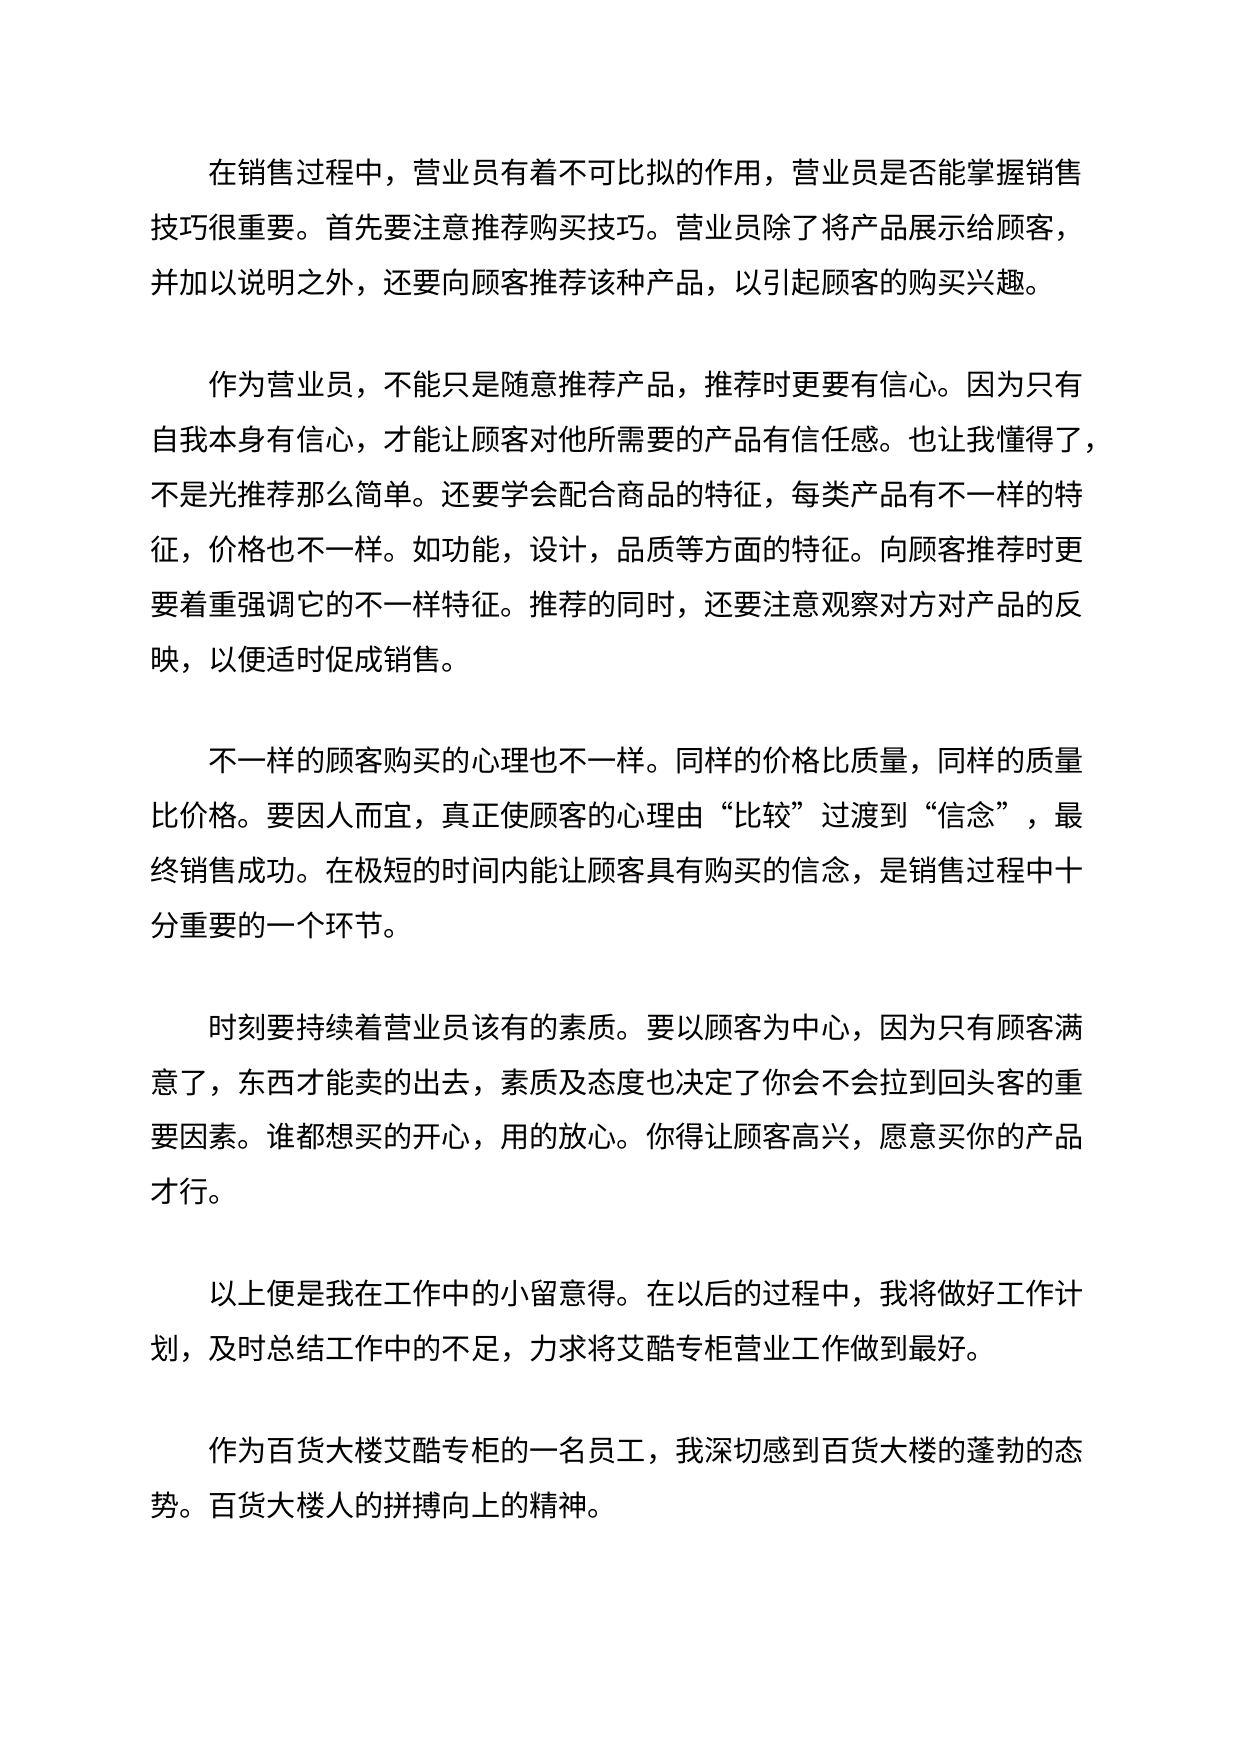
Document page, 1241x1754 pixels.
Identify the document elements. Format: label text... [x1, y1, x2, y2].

text 作为营业员，不能只是随意推荐产品，推荐时更要有信心。因为只有自我本身有信心，才能让顾客对他所需要的产品有信任感。也让我懂得了，不是光推荐那么简单。还要学会配合商品的特征，每类产品有不一样的特征，价格也不一样。如功能，设计，品质等方面的特征。向顾客推荐时更要着重强调它的不一样特征。推荐的同时，还要注意观察对方对产品的反映，以便适时促成销售。 [150, 362, 1090, 678]
text 作为百货大楼艾酷专柜的一名员工，我深切感到百货大楼的蓬勃的态势。百货大楼人的拼搏向上的精神。 [150, 1427, 1090, 1524]
text 以上便是我在工作中的小留意得。在以后的过程中，我将做好工作计划，及时总结工作中的不足，力求将艾酷专柜营业工作做到最好。 [150, 1271, 1090, 1368]
text 在销售过程中，营业员有着不可比拟的作用，营业员是否能掌握销售技巧很重要。首先要注意推荐购买技巧。营业员除了将产品展示给顾客，并加以说明之外，还要向顾客推荐该种产品，以引起顾客的购买兴趣。 [150, 150, 1090, 302]
text 不一样的顾客购买的心理也不一样。同样的价格比质量，同样的质量比价格。要因人而宜，真正使顾客的心理由“比较”过渡到“信念”，最终销售成功。在极短的时间内能让顾客具有购买的信念，是销售过程中十分重要的一个环节。 [150, 738, 1090, 945]
text 时刻要持续着营业员该有的素质。要以顾客为中心，因为只有顾客满意了，东西才能卖的出去，素质及态度也决定了你会不会拉到回头客的重要因素。谁都想买的开心，用的放心。你得让顾客高兴，愿意买你的产品才行。 [150, 1004, 1090, 1211]
